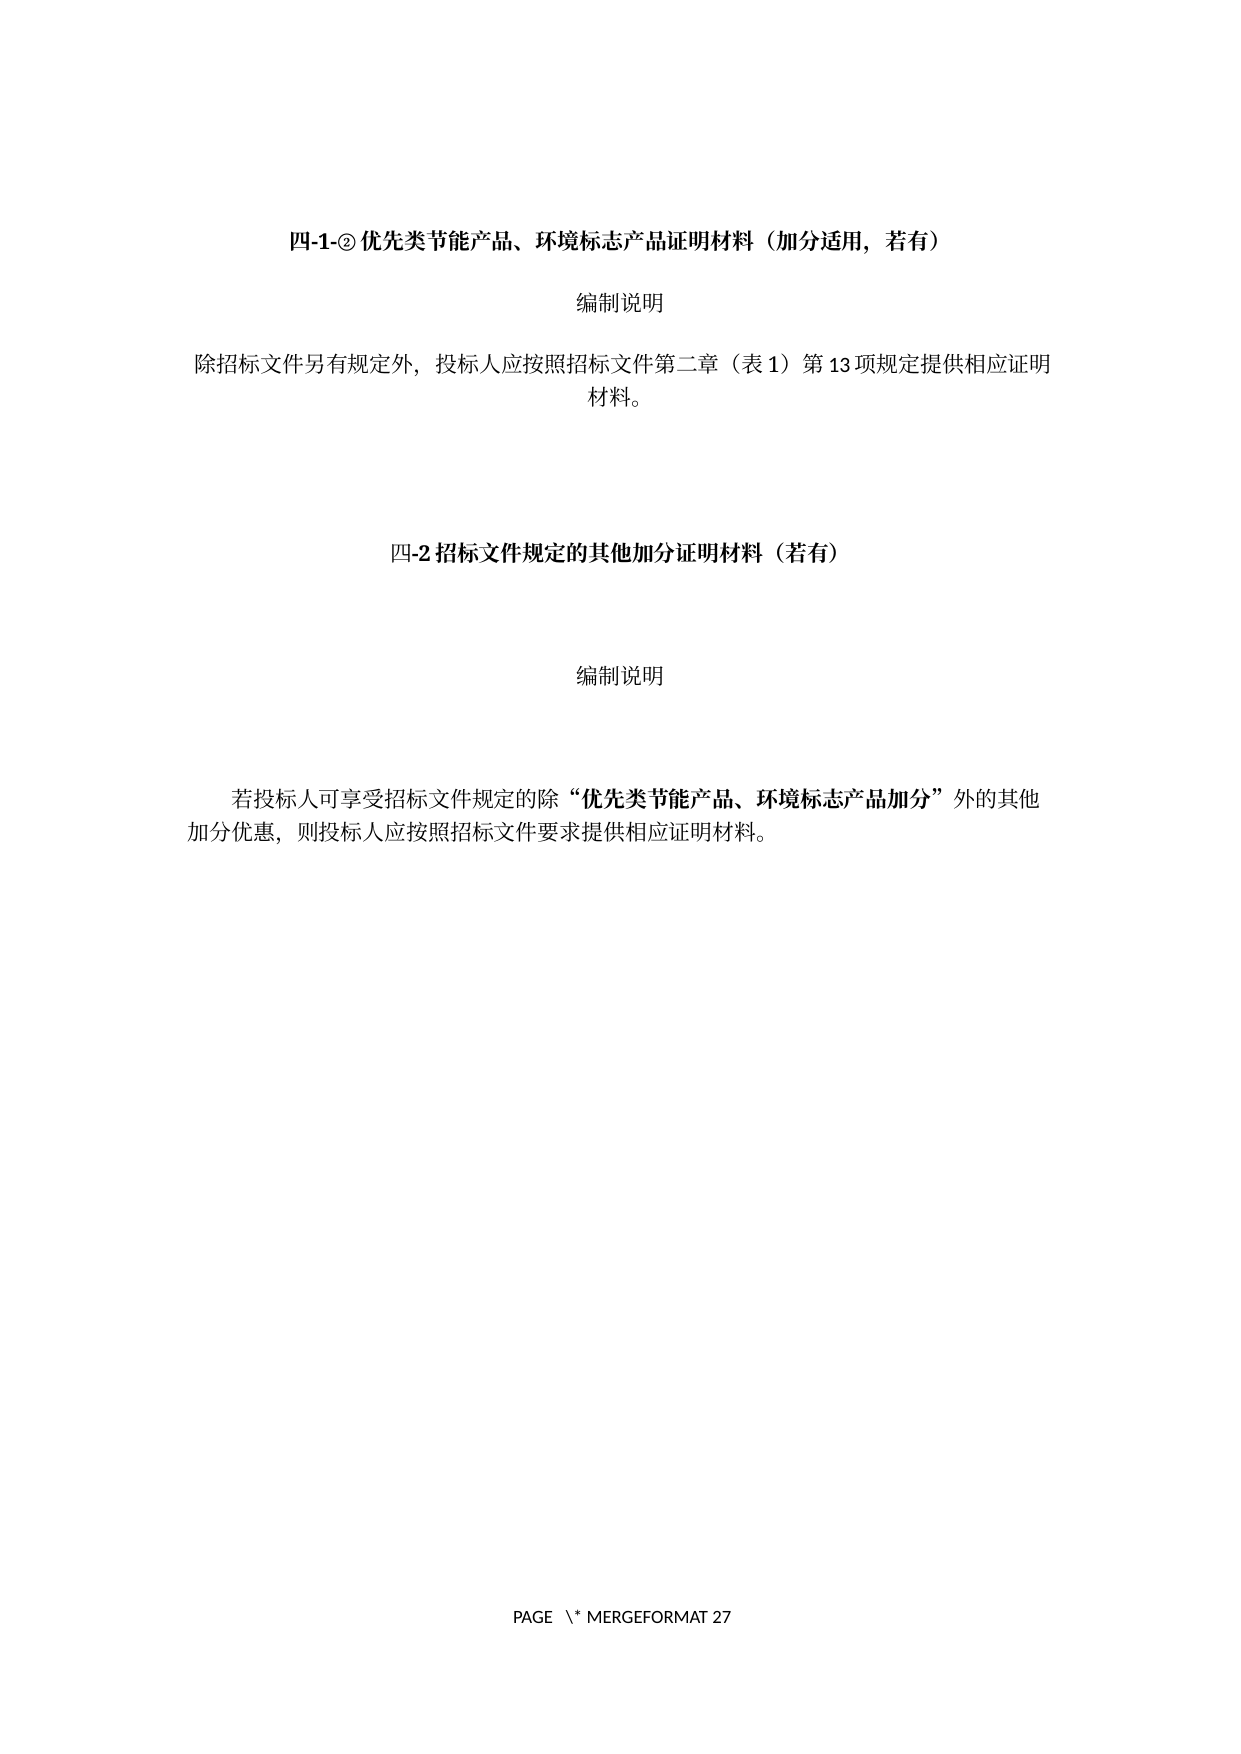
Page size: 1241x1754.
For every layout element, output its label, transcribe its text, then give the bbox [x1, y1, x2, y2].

text 四-2招标文件规定的其他加分证明材料（若有） [187, 535, 1053, 568]
text 四-1-②优先类节能产品、环境标志产品证明材料（加分适用，若有） [187, 224, 1053, 256]
text 编制说明 [187, 659, 1053, 691]
text 若投标人可享受招标文件规定的除“优先类节能产品、环境标志产品加分”外的其他加分优惠，则投标人应按照招标文件要求提供相应证明材料。 [187, 782, 1053, 847]
text 除招标文件另有规定外，投标人应按照招标文件第二章（表1）第13项规定提供相应证明材料。 [187, 347, 1053, 412]
text 编制说明 [187, 285, 1053, 318]
